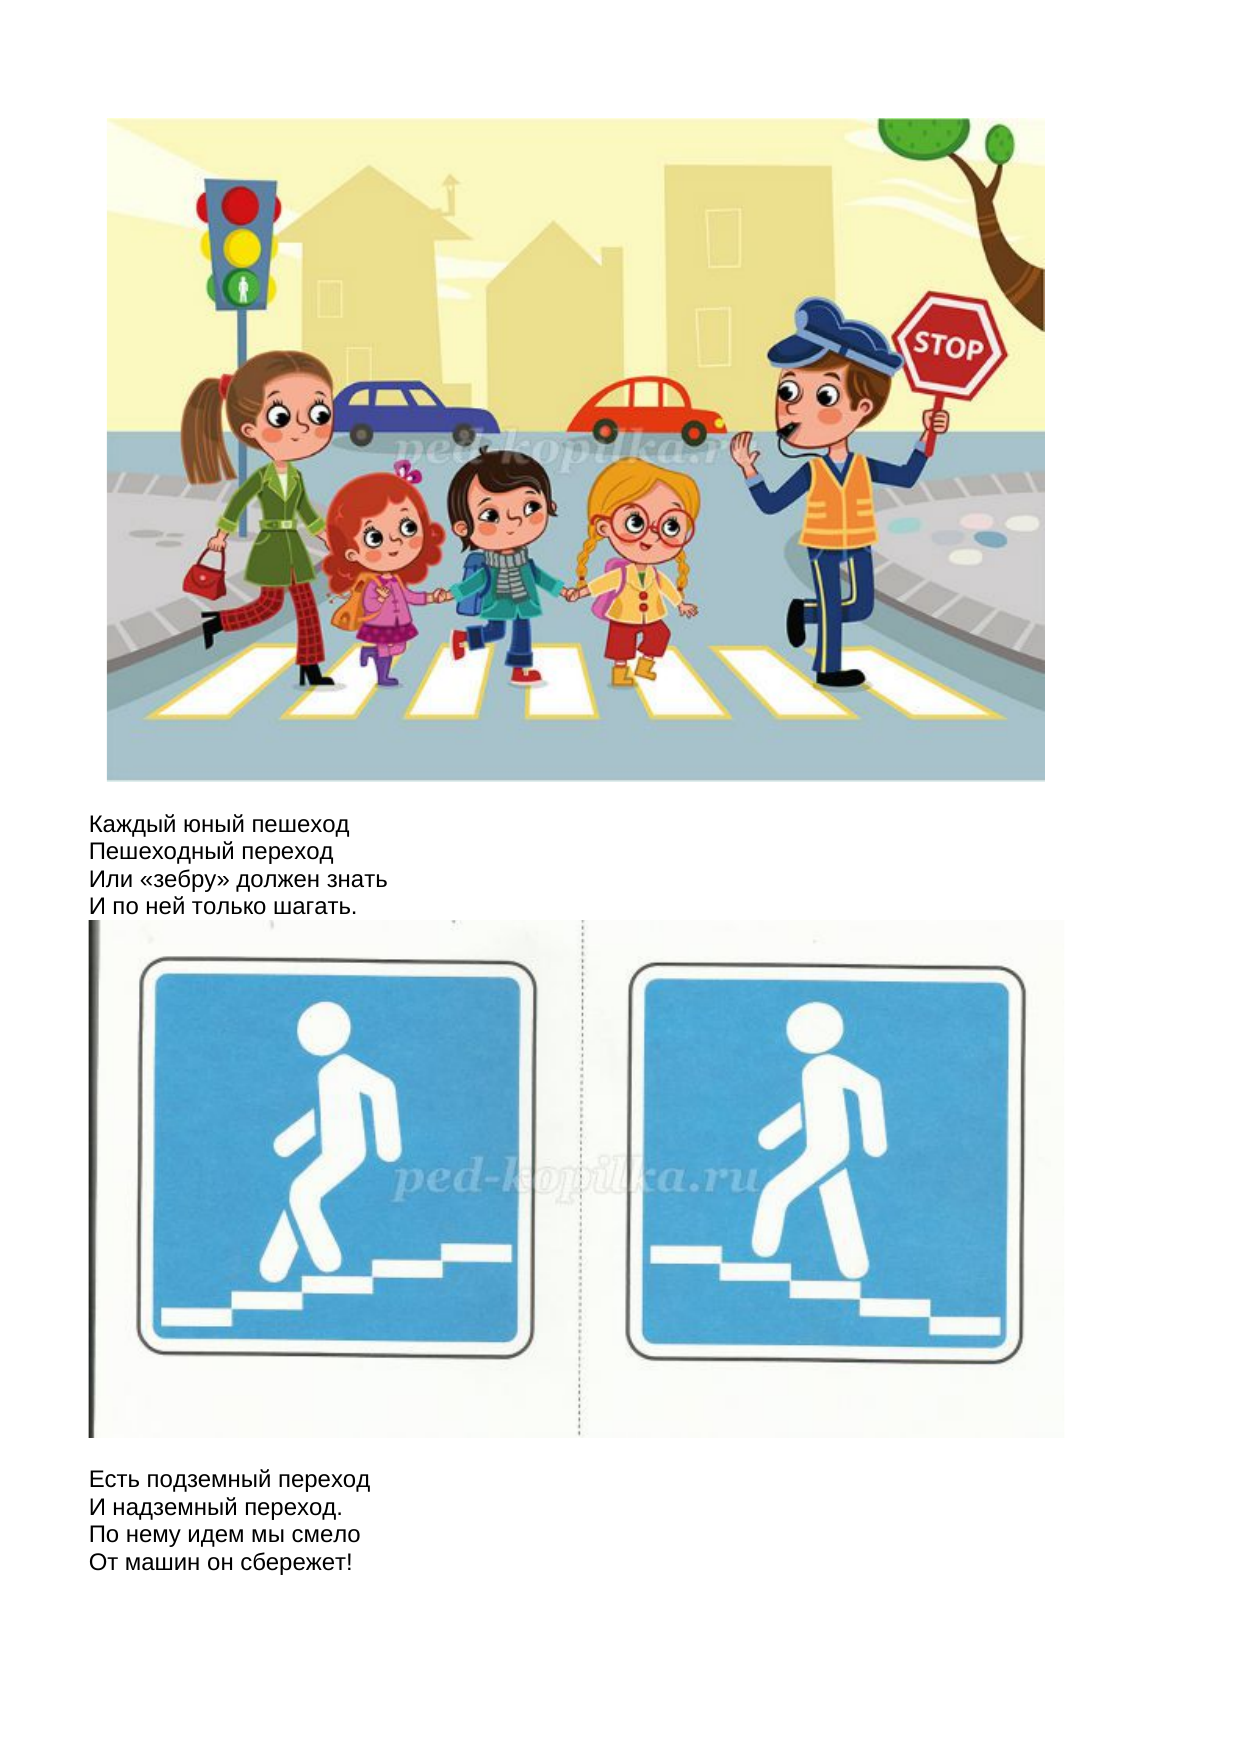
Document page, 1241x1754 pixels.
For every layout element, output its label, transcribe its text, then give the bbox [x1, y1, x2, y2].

text Есть подземный переход И надземный переход. По нему идем мы смело От машин он сбережет! [88, 1438, 1063, 1575]
picture [88, 920, 1065, 1438]
text Каждый юный пешеход Пешеходный переход Или «зебру» должен знать И по ней только шагать. [88, 782, 1063, 920]
picture [106, 118, 1045, 782]
